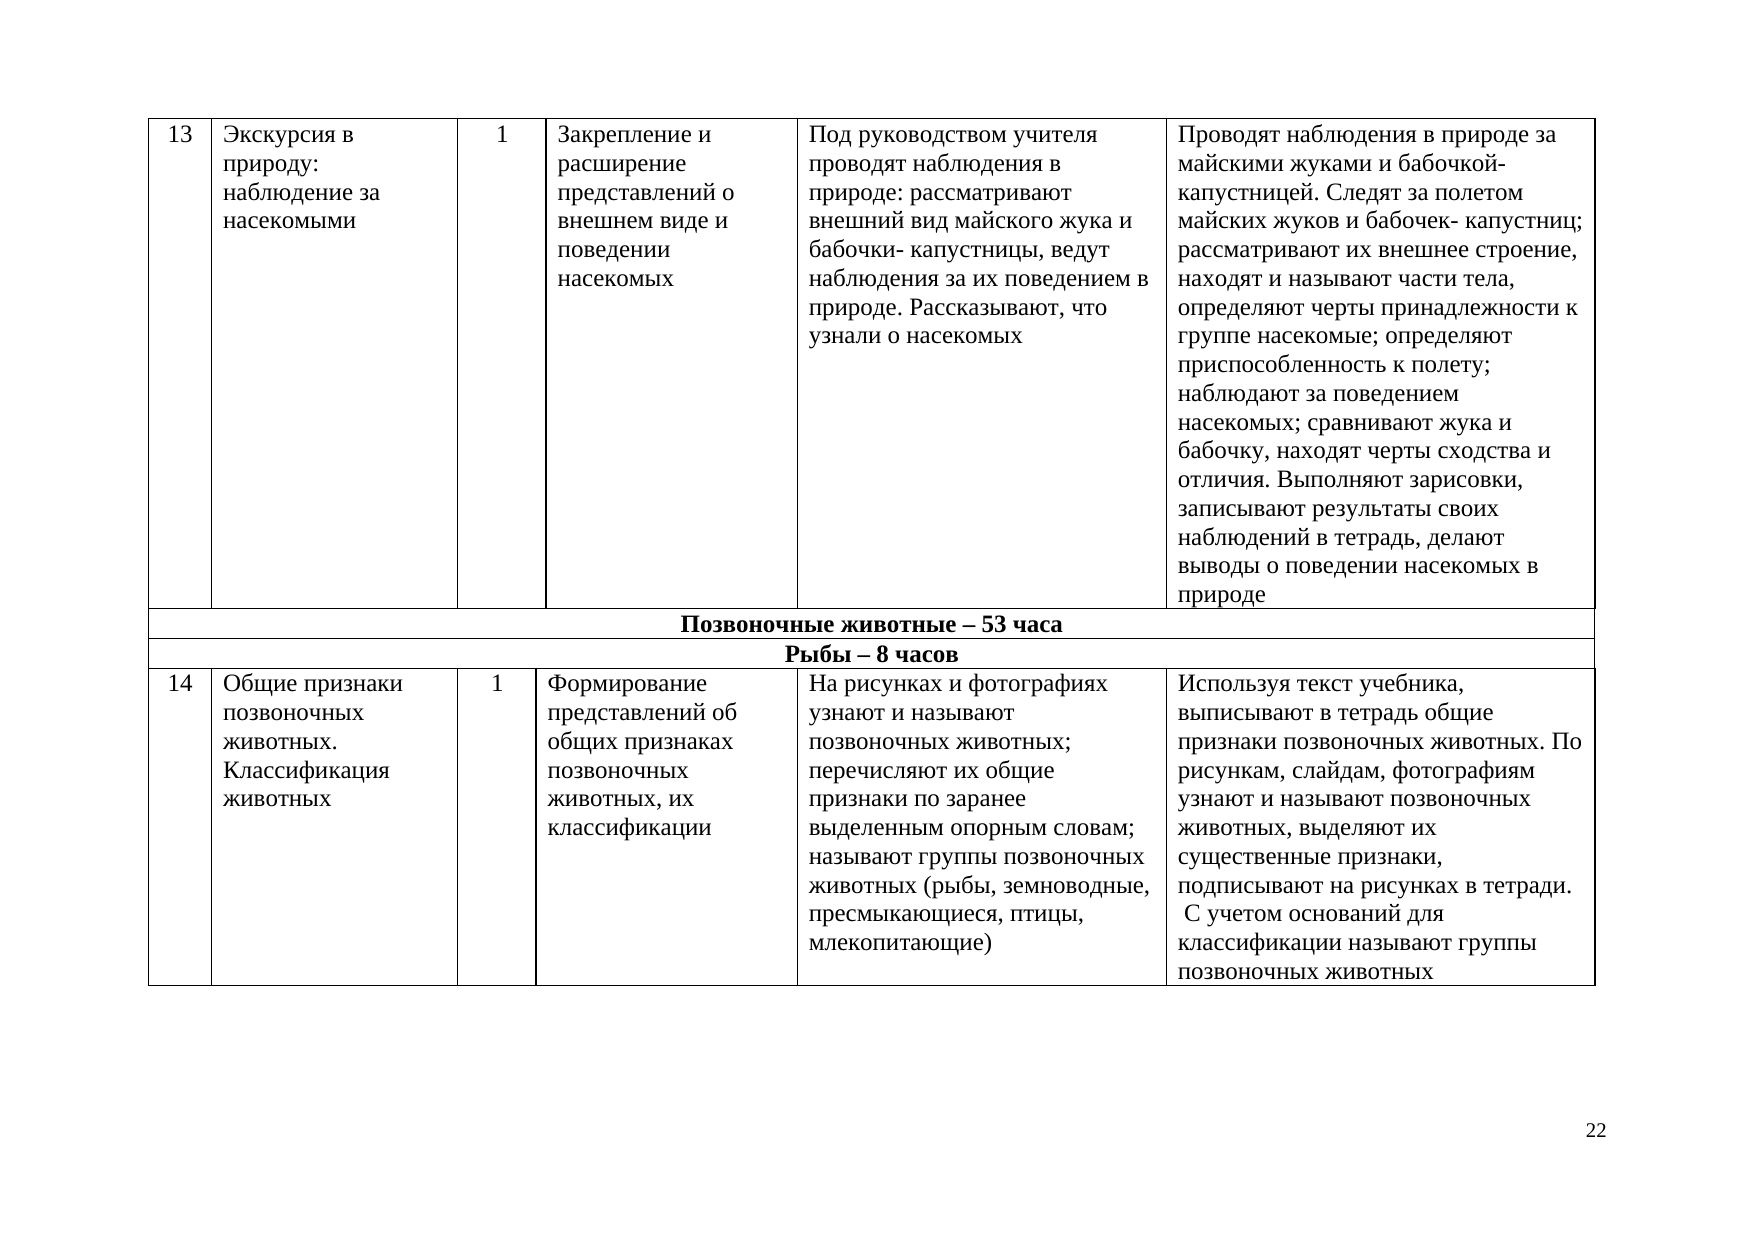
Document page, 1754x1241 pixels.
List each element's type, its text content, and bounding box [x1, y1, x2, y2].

table_cell 1 [458, 119, 545, 608]
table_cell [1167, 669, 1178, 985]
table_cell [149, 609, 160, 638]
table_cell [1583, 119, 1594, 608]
table_cell Под руководством учителя проводят наблюдения в природе: рассматривают внешний вид майского жука и бабочки- капустницы, ведут наблюдения за их поведением в природе. Рассказывают, что узнали о насекомых [798, 119, 1166, 608]
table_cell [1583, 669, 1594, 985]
table_cell 1 [458, 669, 535, 985]
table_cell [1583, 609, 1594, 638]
table_cell На рисунках и фотографиях узнают и называют позвоночных животных; перечисляют их общие признаки по заранее выделенным опорным словам; называют группы позвоночных животных (рыбы, земноводные, пресмыкающиеся, птицы, млекопитающие) [798, 669, 1166, 985]
table_cell 14 [149, 669, 211, 985]
table_cell Общие признаки позвоночных животных. Классификация животных [212, 669, 457, 985]
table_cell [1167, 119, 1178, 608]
table_cell Экскурсия в природу: наблюдение за насекомыми [212, 119, 457, 608]
table_cell Формирование представлений об общих признаках позвоночных животных, их классификации [537, 669, 797, 985]
table_cell 13 [149, 119, 211, 608]
table_cell Закрепление и расширение представлений о внешнем виде и поведении насекомых [547, 119, 797, 608]
